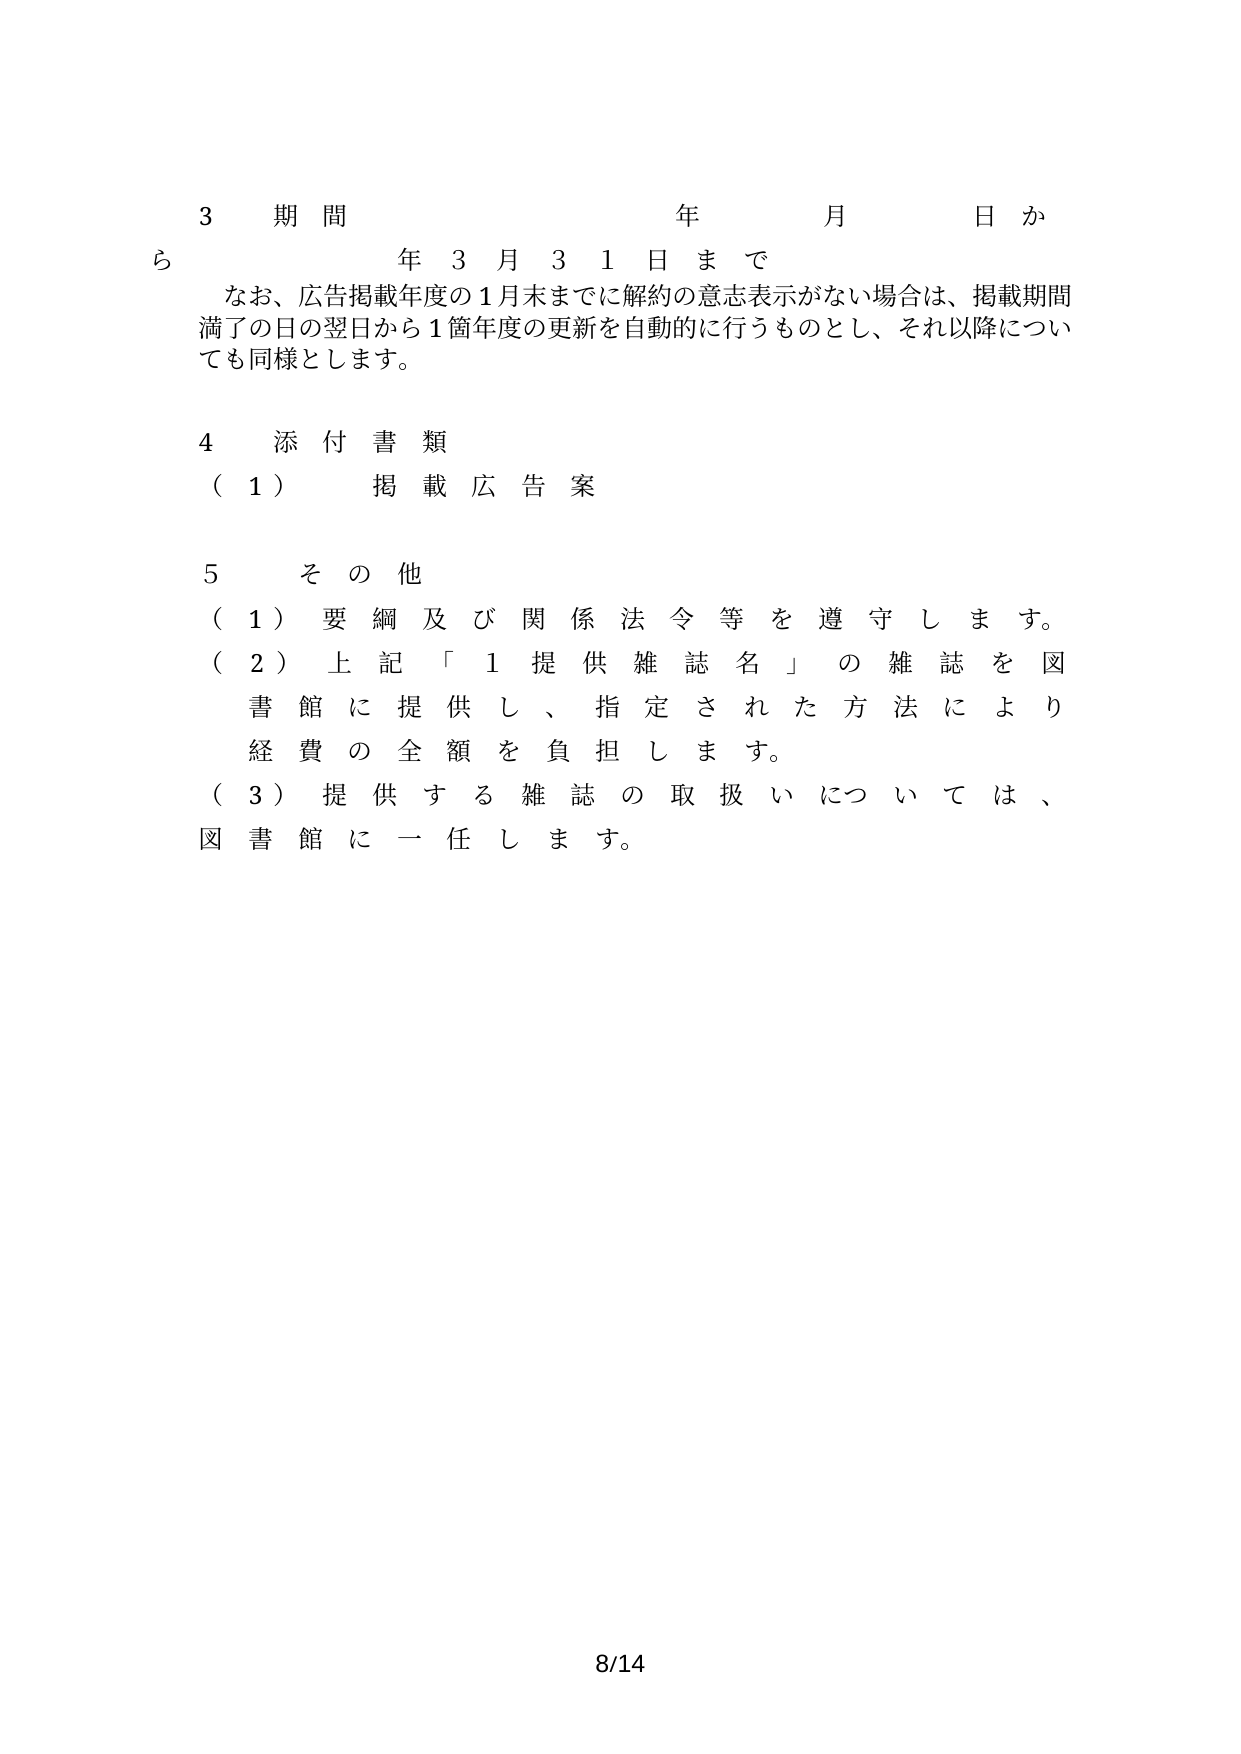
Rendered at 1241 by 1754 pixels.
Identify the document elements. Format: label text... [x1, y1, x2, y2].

text 3 期間 年 月 日から 年３月３１日まで [149, 192, 1091, 281]
list （1） 掲載広告案 [149, 463, 1091, 507]
text （1）要綱及び関係法令等を遵守します。 [174, 595, 1091, 639]
list （2）上記「１提供雑誌名」の雑誌を図書館に提供し、指定された方法により経費の全額を負担します。 [174, 639, 1091, 772]
list （3）提供する雑誌の取扱いについては、図書館に一任します。 [174, 772, 1091, 860]
text なお、広告掲載年度の1月末までに解約の意志表示がない場合は、掲載期間満了の日の翌日から1箇年度の更新を自動的に行うものとし、それ以降についても同様とします。 [148, 281, 1091, 374]
text 4 添付書類 [149, 419, 1091, 463]
text ５ その他 [149, 551, 1091, 595]
